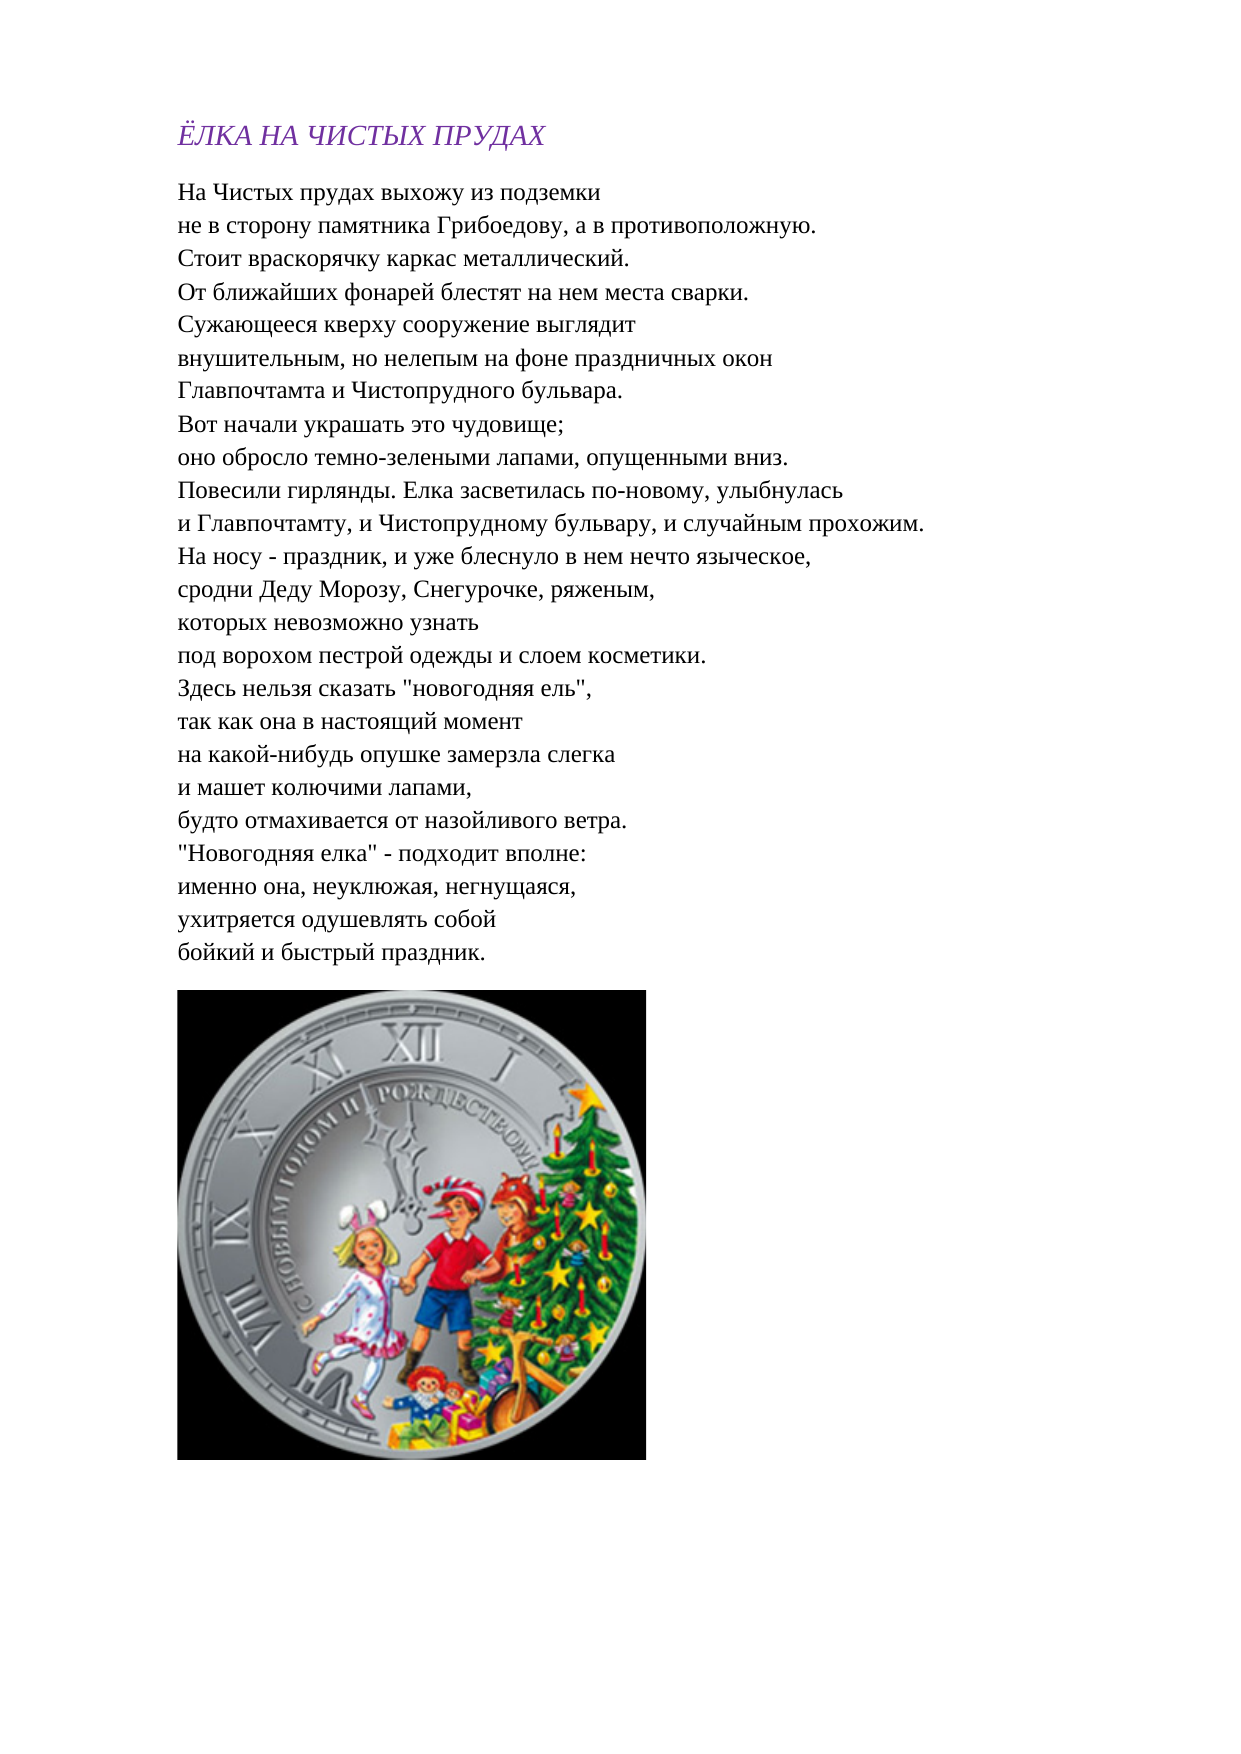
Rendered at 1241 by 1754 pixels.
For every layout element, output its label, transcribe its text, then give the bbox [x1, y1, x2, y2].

text ЁЛКА НА ЧИСТЫХ ПРУДАХ [177, 118, 1152, 152]
picture [177, 990, 647, 1460]
text На Чистых прудах выхожу из подземки не в сторону памятника Грибоедову, а в противоположную. Стоит враскорячку каркас металлический. От ближайших фонарей блестят на нем места сварки. Сужающееся кверху сооружение выглядит внушительным, но нелепым на фоне праздничных окон Главпочтамта и Чистопрудного бульвара. Вот начали украшать это чудовище; оно обросло темно-зелеными лапами, опущенными вниз. Повесили гирлянды. Елка засветилась по-новому, улыбнулась и Главпочтамту, и Чистопрудному бульвару, и случайным прохожим. На носу - праздник, и уже блеснуло в нем нечто языческое, сродни Деду Морозу, Снегурочке, ряженым, которых невозможно узнать под ворохом пестрой одежды и слоем косметики. Здесь нельзя сказать "новогодняя ель", так как она в настоящий момент на какой-нибудь опушке замерзла слегка и машет колючими лапами, будто отмахивается от назойливого ветра. "Новогодняя елка" - подходит вполне: именно она, неуклюжая, негнущаяся, ухитряется одушевлять собой бойкий и быстрый праздник. [177, 177, 1152, 966]
